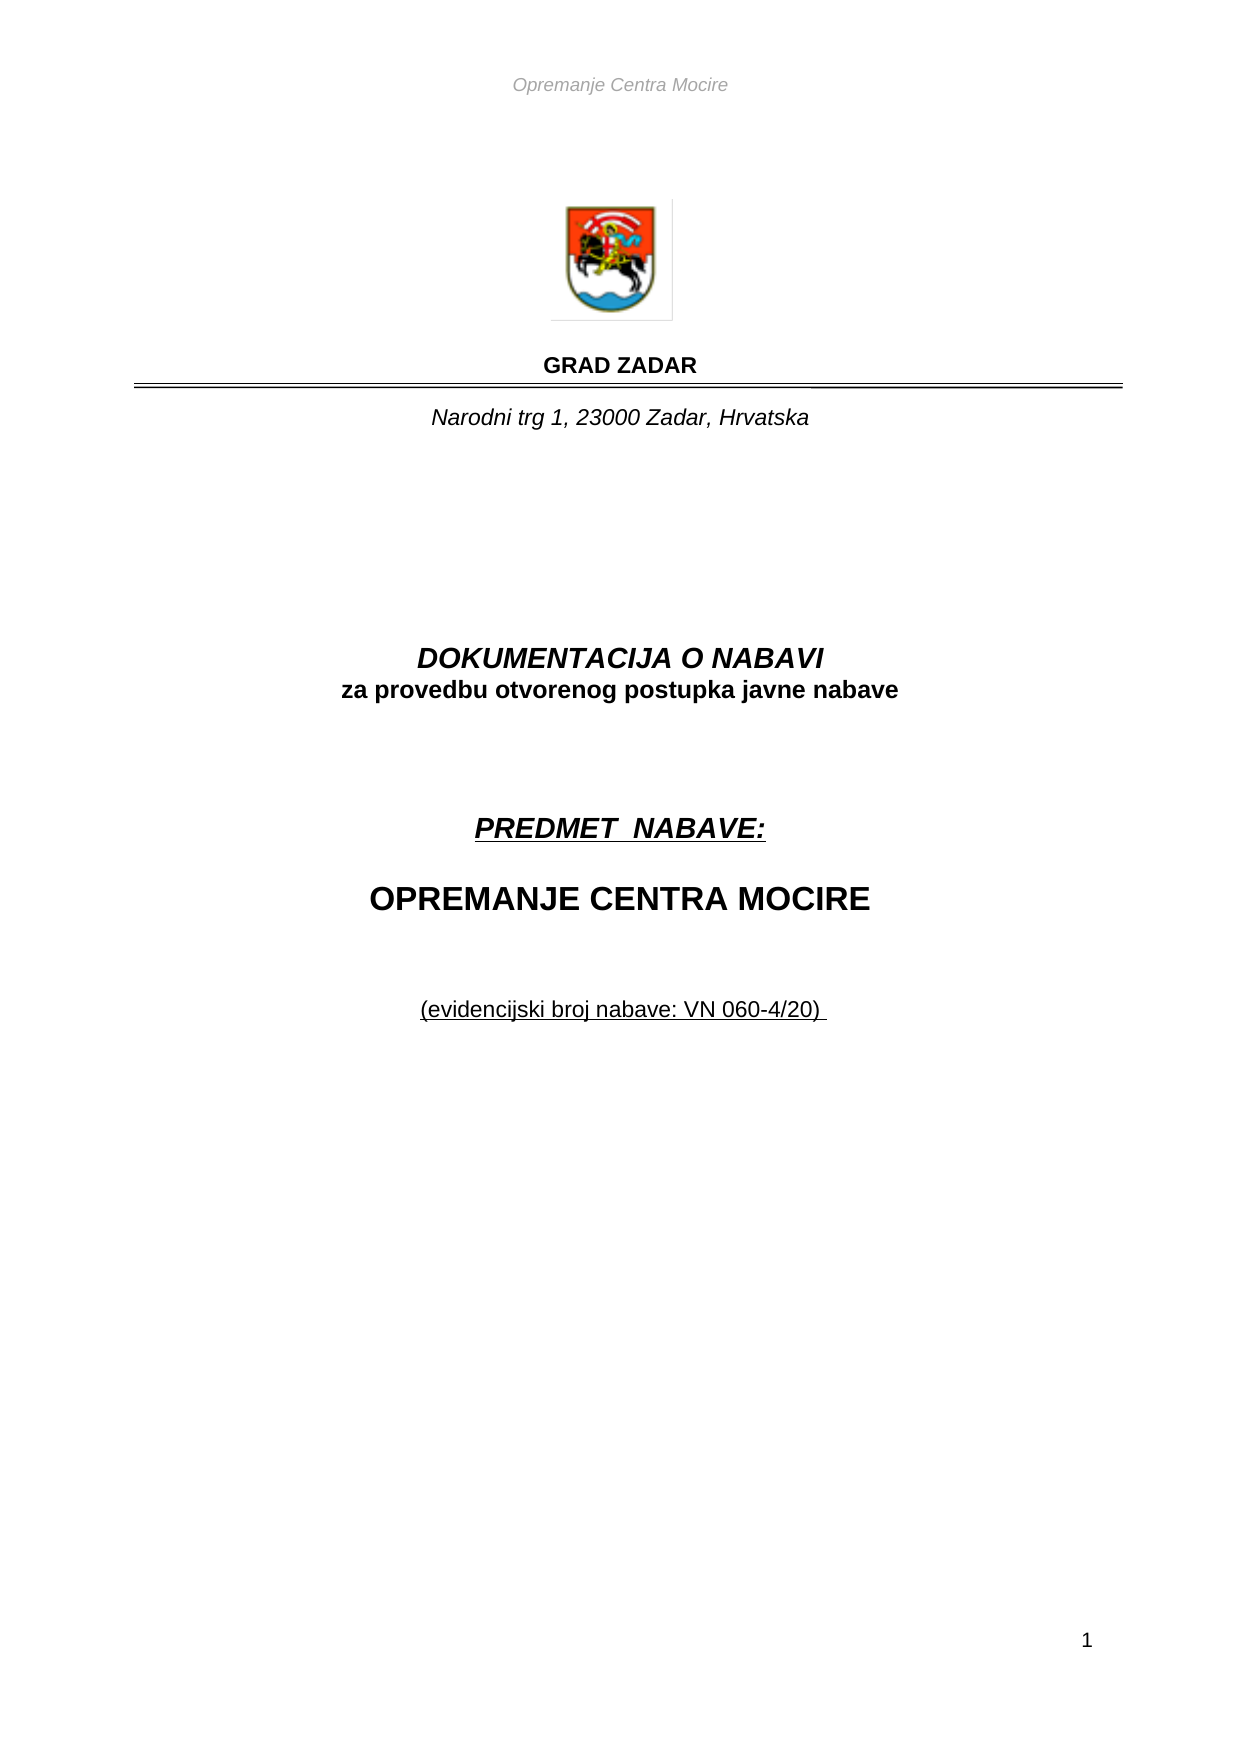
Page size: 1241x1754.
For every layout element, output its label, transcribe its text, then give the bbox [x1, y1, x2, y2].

text (evidencijski broj nabave: VN 060-4/20) [148, 996, 1093, 1022]
text za provedbu otvorenog postupka javne nabave [148, 675, 1093, 704]
text OPREMANJE CENTRA MOCIRE [148, 879, 1093, 917]
text GRAD ZADAR [148, 352, 1093, 378]
text PREDMET NABAVE: [148, 812, 1093, 845]
text DOKUMENTACIJA O NABAVI [148, 641, 1093, 675]
picture [550, 199, 675, 323]
text Narodni trg 1, 23000 Zadar, Hrvatska [148, 404, 1093, 431]
